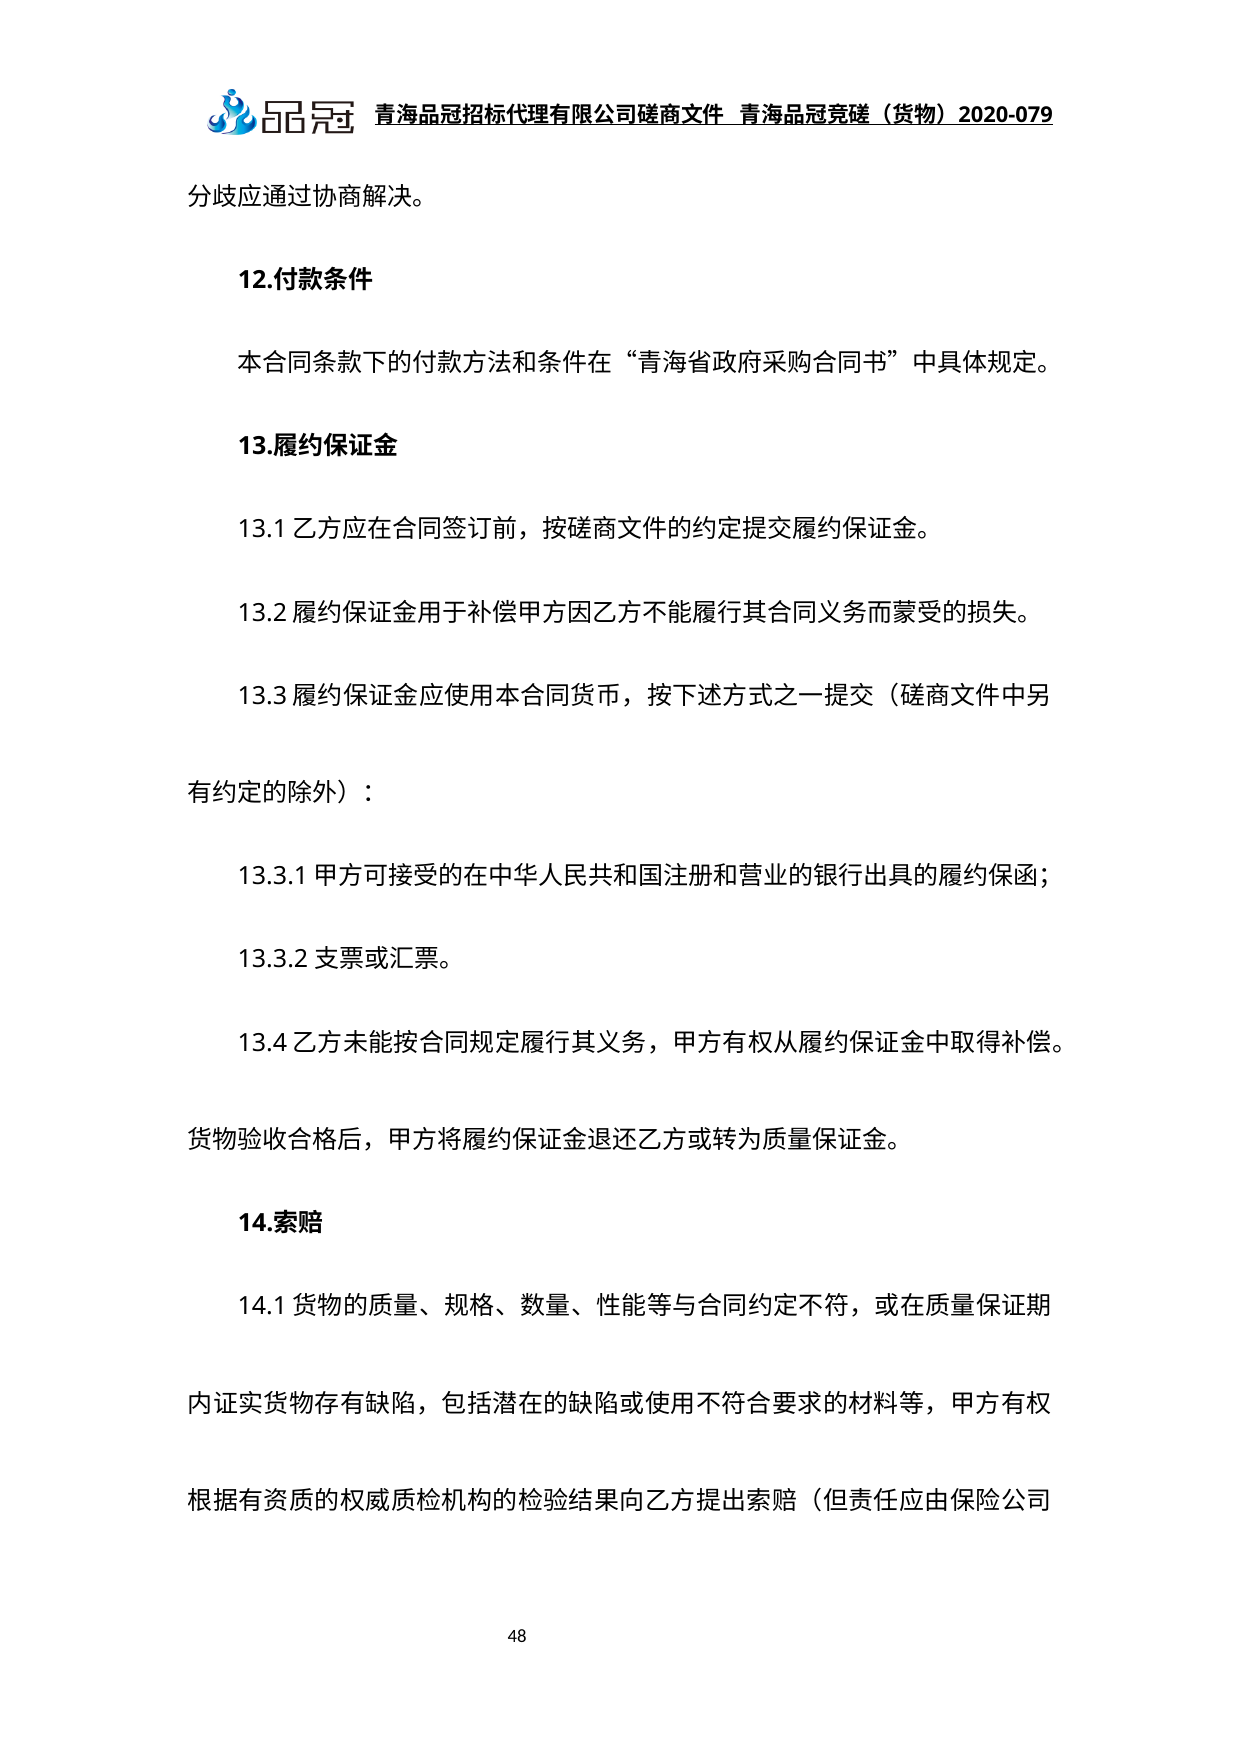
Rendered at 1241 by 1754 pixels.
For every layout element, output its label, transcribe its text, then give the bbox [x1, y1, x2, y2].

text 13.3.2 支票或汇票。 [187, 924, 1053, 989]
text 14.索赔 [187, 1188, 1053, 1253]
text 13.1乙方应在合同签订前，按磋商文件的约定提交履约保证金。 [187, 494, 1053, 559]
text 13.3履约保证金应使用本合同货币，按下述方式之一提交（磋商文件中另有约定的除外）： [187, 661, 1053, 823]
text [187, 1271, 1053, 1531]
text 12.付款条件 [187, 245, 1053, 310]
picture [204, 87, 359, 137]
text 本合同条款下的付款方法和条件在“青海省政府采购合同书”中具体规定。 [187, 328, 1053, 393]
text 13.3.1甲方可接受的在中华人民共和国注册和营业的银行出具的履约保函； [187, 841, 1053, 906]
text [187, 162, 1053, 227]
text 13.2履约保证金用于补偿甲方因乙方不能履行其合同义务而蒙受的损失。 [187, 578, 1053, 643]
text 13.履约保证金 [187, 411, 1053, 476]
text 13.4乙方未能按合同规定履行其义务，甲方有权从履约保证金中取得补偿。货物验收合格后，甲方将履约保证金退还乙方或转为质量保证金。 [187, 1008, 1053, 1170]
